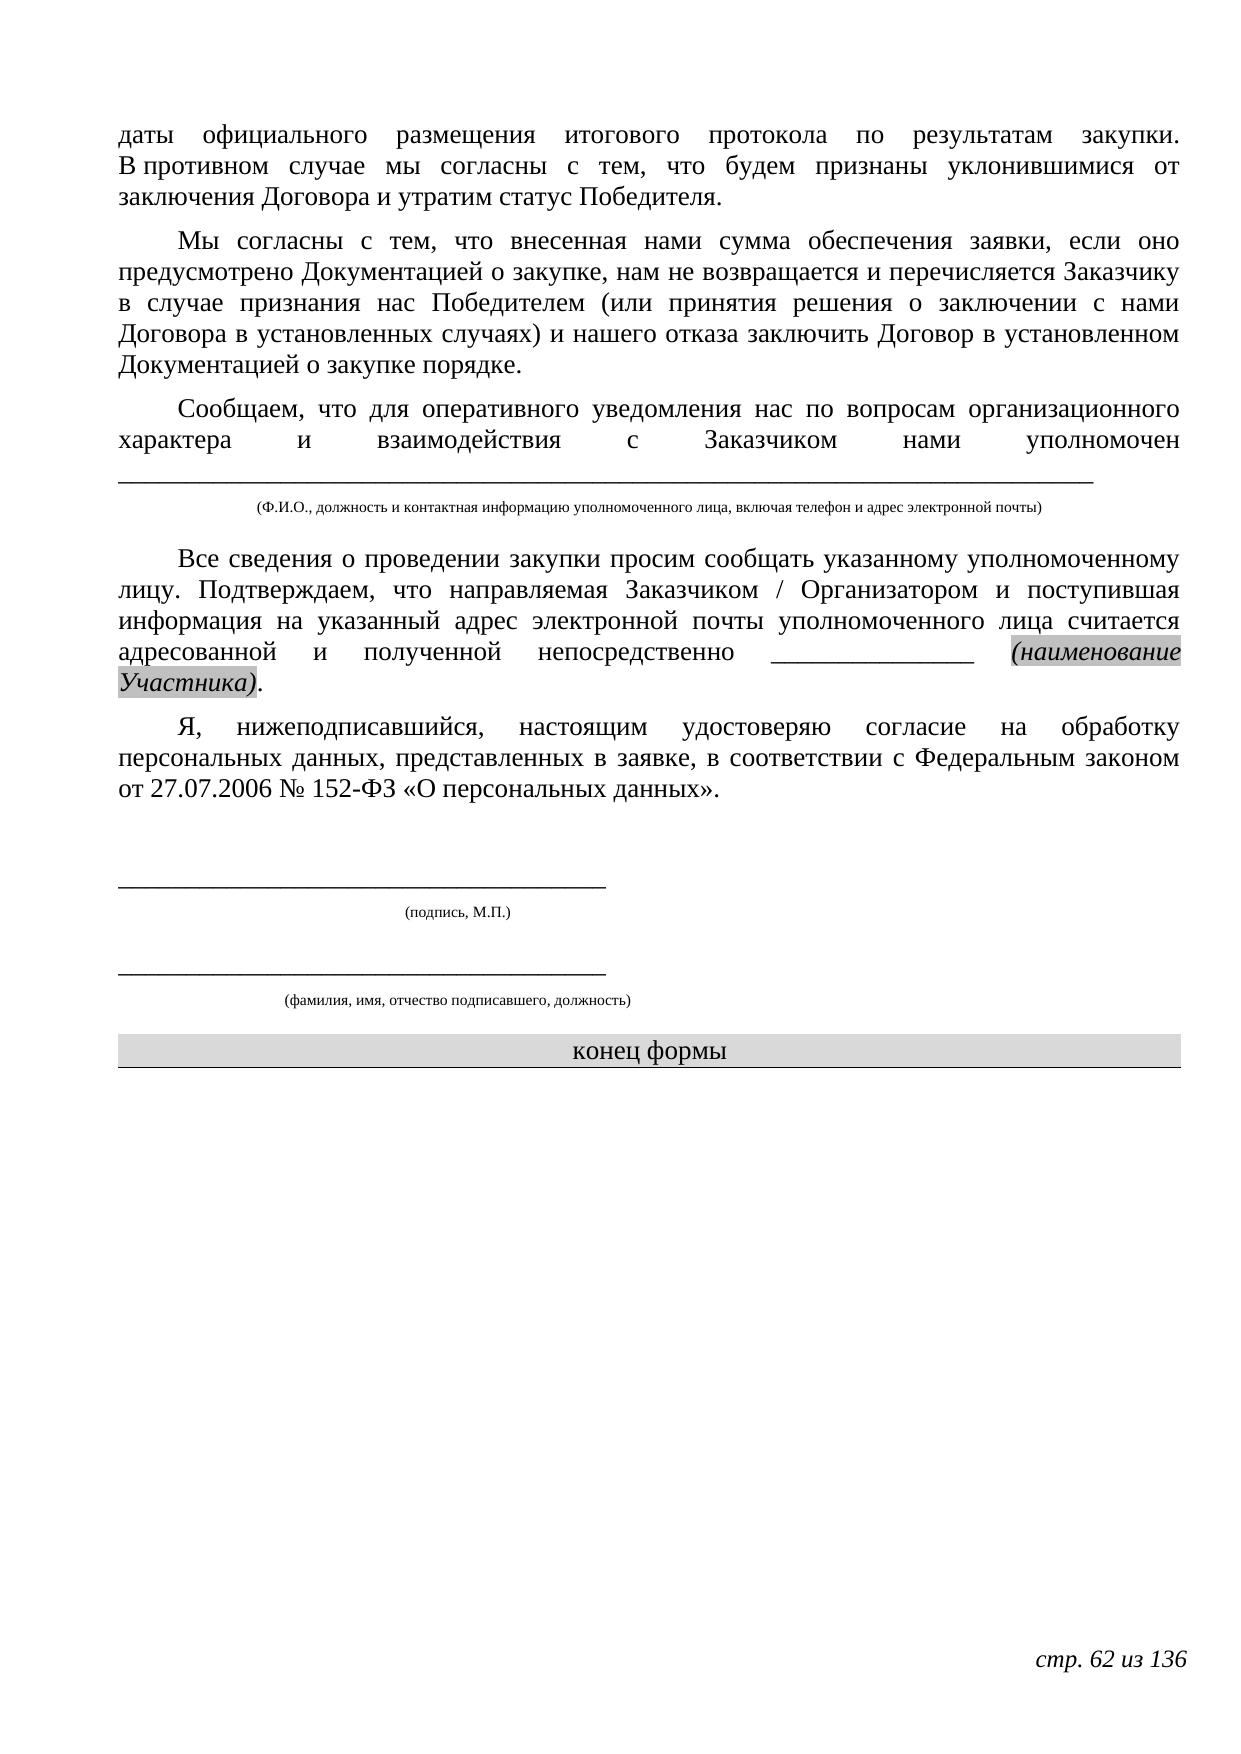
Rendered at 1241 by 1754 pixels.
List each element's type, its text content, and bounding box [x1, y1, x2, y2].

text (фамилия, имя, отчество подписавшего, должность) [118, 991, 797, 1022]
text Сообщаем, что для оперативного уведомления нас по вопросам организационного характера и взаимодействия с Заказчиком нами уполномочен ________________________________________________________________________ [118, 392, 1181, 486]
text Я, нижеподписавшийся, настоящим удостоверяю согласие на обработку персональных данных, представленных в заявке, в соответствии с Федеральным законом от 27.07.2006 № 152-ФЗ «О персональных данных». [118, 710, 1181, 803]
text ____________________________________ [118, 860, 1181, 891]
text (Ф.И.О., должность и контактная информацию уполномоченного лица, включая телефон и адрес электронной почты) [118, 498, 1181, 529]
text ____________________________________ [118, 947, 1181, 978]
text Мы согласны с тем, что внесенная нами сумма обеспечения заявки, если оно предусмотрено Документацией о закупке, нам не возвращается и перечисляется Заказчику в случае признания нас Победителем (или принятия решения о заключении с нами Договора в установленных случаях) и нашего отказа заключить Договор в установленном Документацией о закупке порядке. [118, 224, 1181, 380]
text (подпись, М.П.) [118, 903, 797, 934]
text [118, 118, 1181, 212]
text конец формы [118, 1034, 1181, 1067]
text Все сведения о проведении закупки просим сообщать указанному уполномоченному лицу. Подтверждаем, что направляемая Заказчиком / Организатором и поступившая информация на указанный адрес электронной почты уполномоченного лица считается адресованной и полученной непосредственно _______________ (наименование Участника). [118, 542, 1181, 698]
